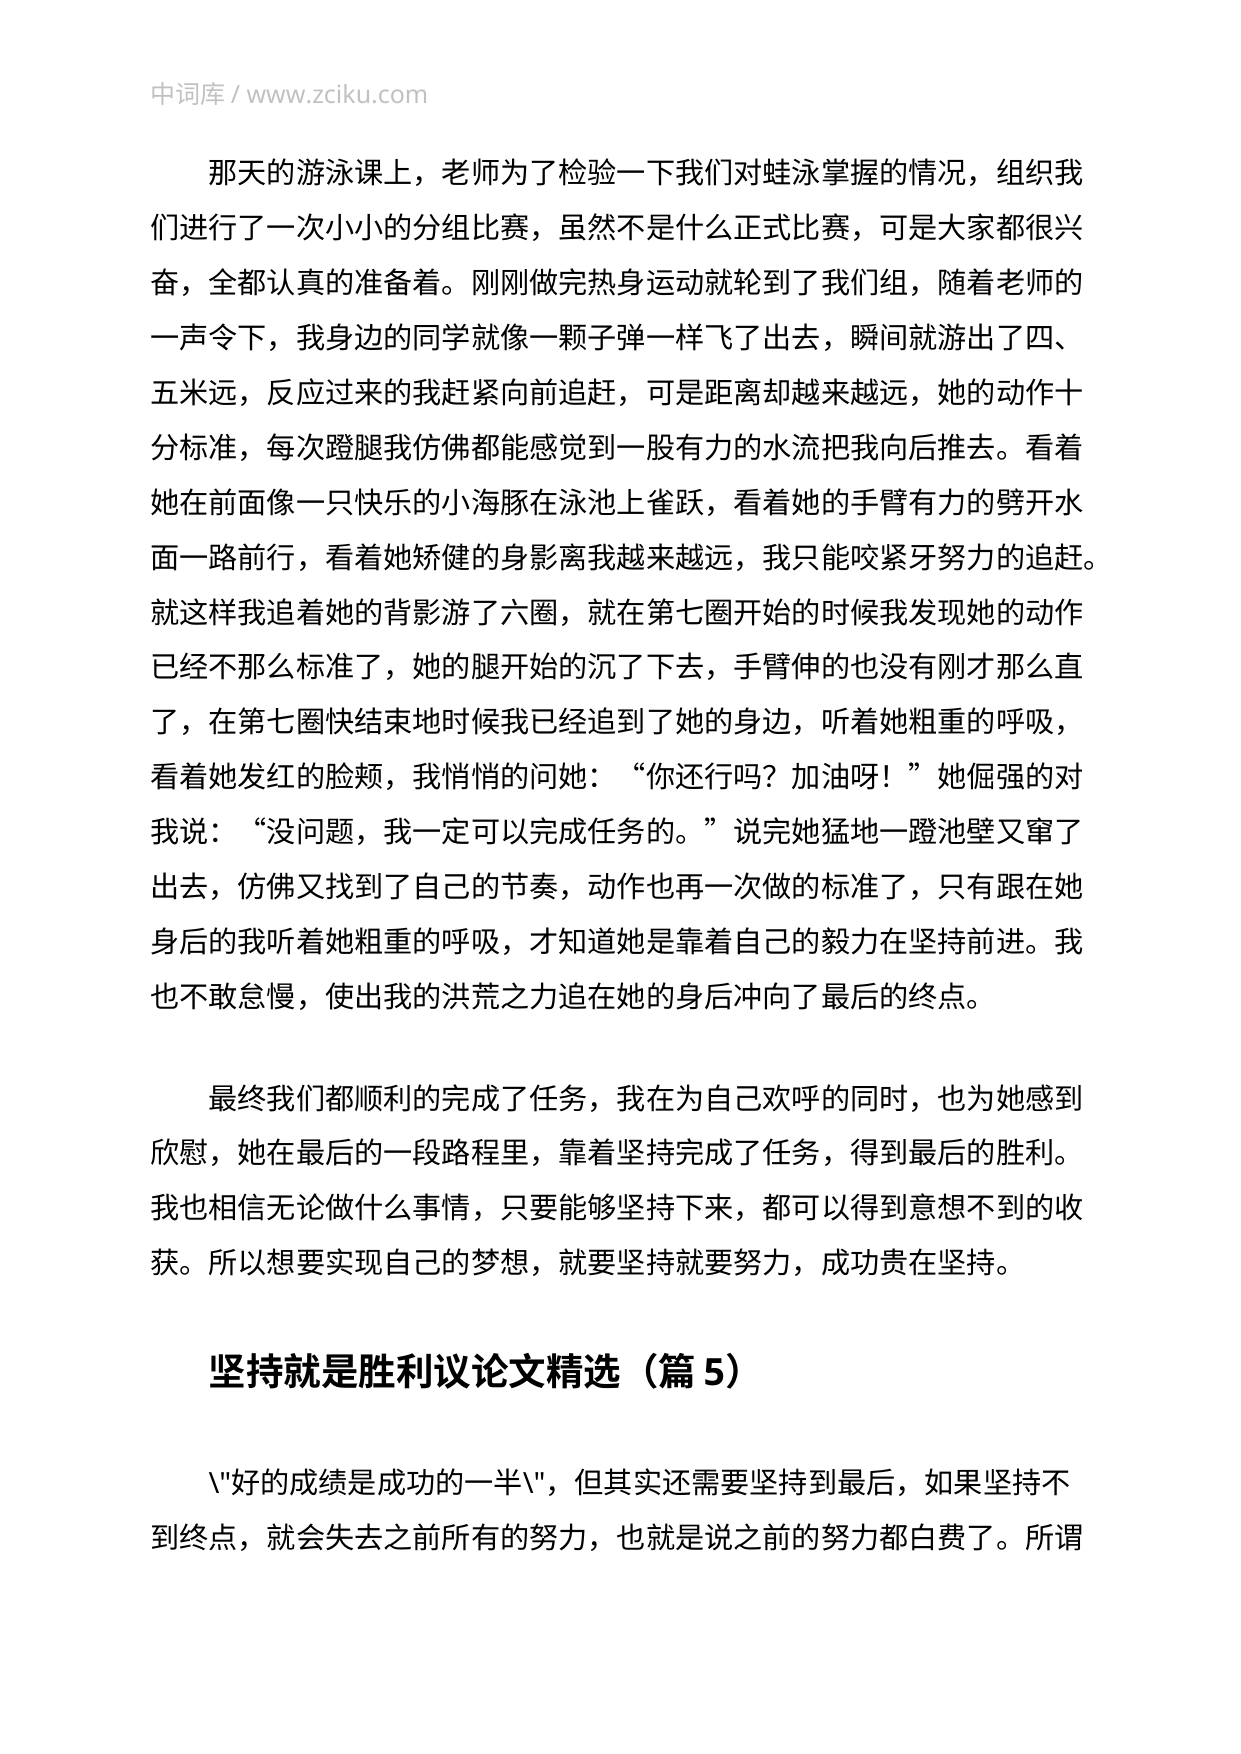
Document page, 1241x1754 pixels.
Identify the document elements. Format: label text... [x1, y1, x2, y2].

text 最终我们都顺利的完成了任务，我在为自己欢呼的同时，也为她感到欣慰，她在最后的一段路程里，靠着坚持完成了任务，得到最后的胜利。我也相信无论做什么事情，只要能够坚持下来，都可以得到意想不到的收获。所以想要实现自己的梦想，就要坚持就要努力，成功贵在坚持。 [150, 1075, 1090, 1282]
text 那天的游泳课上，老师为了检验一下我们对蛙泳掌握的情况，组织我们进行了一次小小的分组比赛，虽然不是什么正式比赛，可是大家都很兴奋，全都认真的准备着。刚刚做完热身运动就轮到了我们组，随着老师的一声令下，我身边的同学就像一颗子弹一样飞了出去，瞬间就游出了四、五米远，反应过来的我赶紧向前追赶，可是距离却越来越远，她的动作十分标准，每次蹬腿我仿佛都能感觉到一股有力的水流把我向后推去。看着她在前面像一只快乐的小海豚在泳池上雀跃，看着她的手臂有力的劈开水面一路前行，看着她矫健的身影离我越来越远，我只能咬紧牙努力的追赶。就这样我追着她的背影游了六圈，就在第七圈开始的时候我发现她的动作已经不那么标准了，她的腿开始的沉了下去，手臂伸的也没有刚才那么直了，在第七圈快结束地时候我已经追到了她的身边，听着她粗重的呼吸，看着她发红的脸颊，我悄悄的问她：“你还行吗？加油呀！”她倔强的对我说：“没问题，我一定可以完成任务的。”说完她猛地一蹬池壁又窜了出去，仿佛又找到了自己的节奏，动作也再一次做的标准了，只有跟在她身后的我听着她粗重的呼吸，才知道她是靠着自己的毅力在坚持前进。我也不敢怠慢，使出我的洪荒之力追在她的身后冲向了最后的终点。 [150, 150, 1090, 1016]
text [150, 1459, 1090, 1557]
text 坚持就是胜利议论文精选（篇5） [150, 1342, 1090, 1396]
